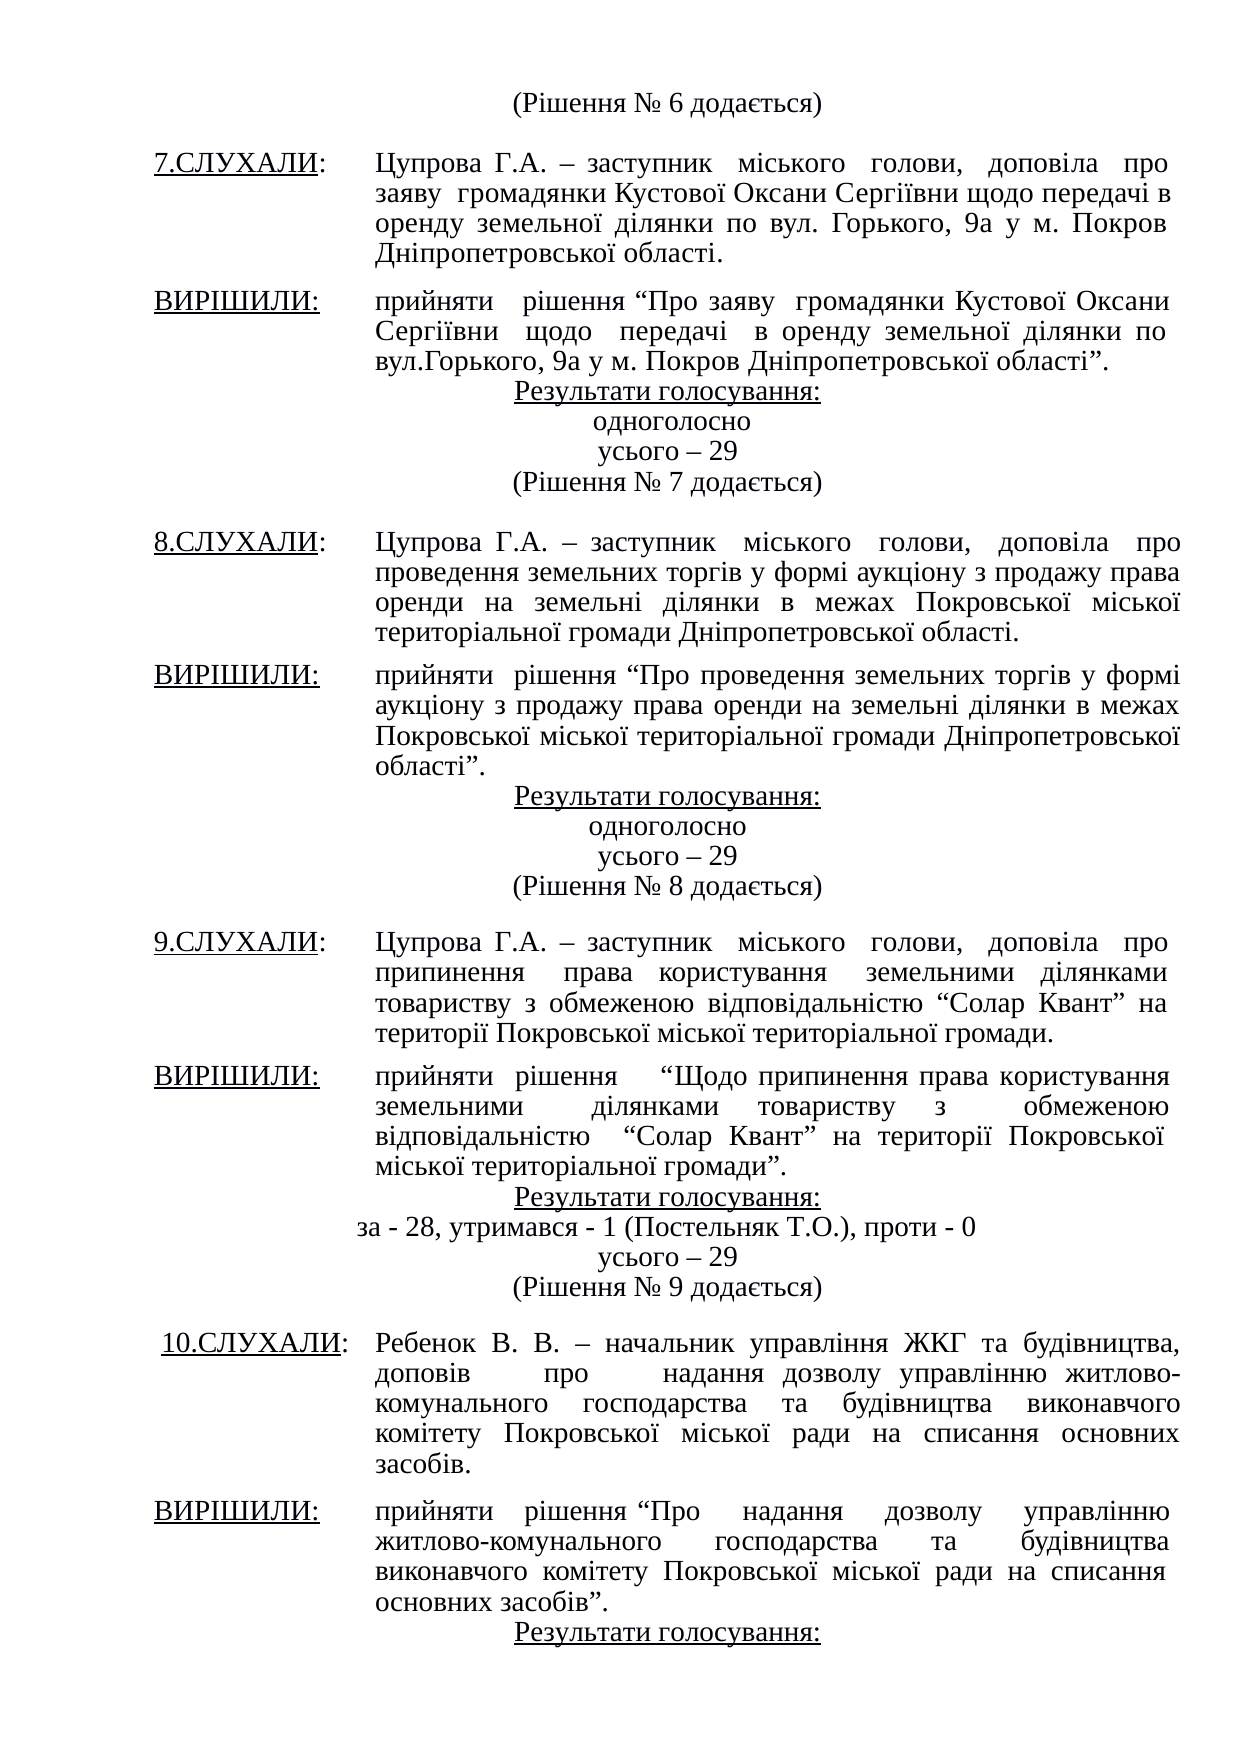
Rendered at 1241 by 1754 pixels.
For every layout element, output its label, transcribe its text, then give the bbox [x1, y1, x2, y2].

text одноголосно [153, 407, 1176, 437]
text Результати голосування: [153, 781, 1181, 812]
text за - 28, утримався - 1 (Постельняк Т.О.), проти - 0 [153, 1212, 1179, 1242]
text ВИРІШИЛИ: прийняти рішення “Щодо припинення права користування земельними ділянками товариству з обмеженою відповідальністю “Солар Квант” на території Покровської міської територіальної громади”. [153, 1061, 1181, 1182]
text (Рішення № 6 додається) [153, 88, 1181, 118]
text 10.СЛУХАЛИ: Ребенок В. В. – начальник управління ЖКГ та будівництва, доповів про надання дозволу управлінню житлово-комунального господарства та будівництва виконавчого комітету Покровської міської ради на списання основних засобів. [153, 1328, 1181, 1479]
text усього – 29 [153, 842, 1181, 872]
text ВИРІШИЛИ: прийняти рішення “Про надання дозволу управлінню житлово-комунального господарства та будівництва виконавчого комітету Покровської міської ради на списання основних засобів”. [153, 1496, 1181, 1617]
text Результати голосування: [153, 1617, 1181, 1647]
text одноголосно [153, 812, 1181, 842]
text Результати голосування: [153, 1182, 1181, 1212]
text (Рішення № 8 додається) [153, 872, 1181, 902]
text 8.СЛУХАЛИ: Цупрова Г.А. – заступник міського голови, доповіла про проведення земельних торгів у формі аукціону з продажу права оренди на земельні ділянки в межах Покровської міської територіальної громади Дніпропетровської області. [153, 527, 1181, 648]
text усього – 29 [153, 437, 1181, 467]
text (Рішення № 9 додається) [153, 1272, 1181, 1302]
text 9.СЛУХАЛИ: Цупрова Г.А. – заступник міського голови, доповіла про припинення права користування земельними ділянками товариству з обмеженою відповідальністю “Солар Квант” на території Покровської міської територіальної громади. [153, 928, 1181, 1048]
text ВИРІШИЛИ: прийняти рішення “Про проведення земельних торгів у формі аукціону з продажу права оренди на земельні ділянки в межах Покровської міської територіальної громади Дніпропетровської області”. [153, 661, 1181, 781]
text усього – 29 [153, 1242, 1181, 1272]
text Результати голосування: [153, 377, 1181, 407]
text 7.СЛУХАЛИ: Цупрова Г.А. – заступник міського голови, доповіла про заяву громадянки Кустової Оксани Сергіївни щодо передачі в оренду земельної ділянки по вул. Горького, 9а у м. Покров Дніпропетровської області. [153, 148, 1181, 269]
text ВИРІШИЛИ: прийняти рішення “Про заяву громадянки Кустової Оксани Сергіївни щодо передачі в оренду земельної ділянки по вул.Горького, 9а у м. Покров Дніпропетровської області”. [153, 286, 1181, 377]
text (Рішення № 7 додається) [153, 467, 1181, 497]
